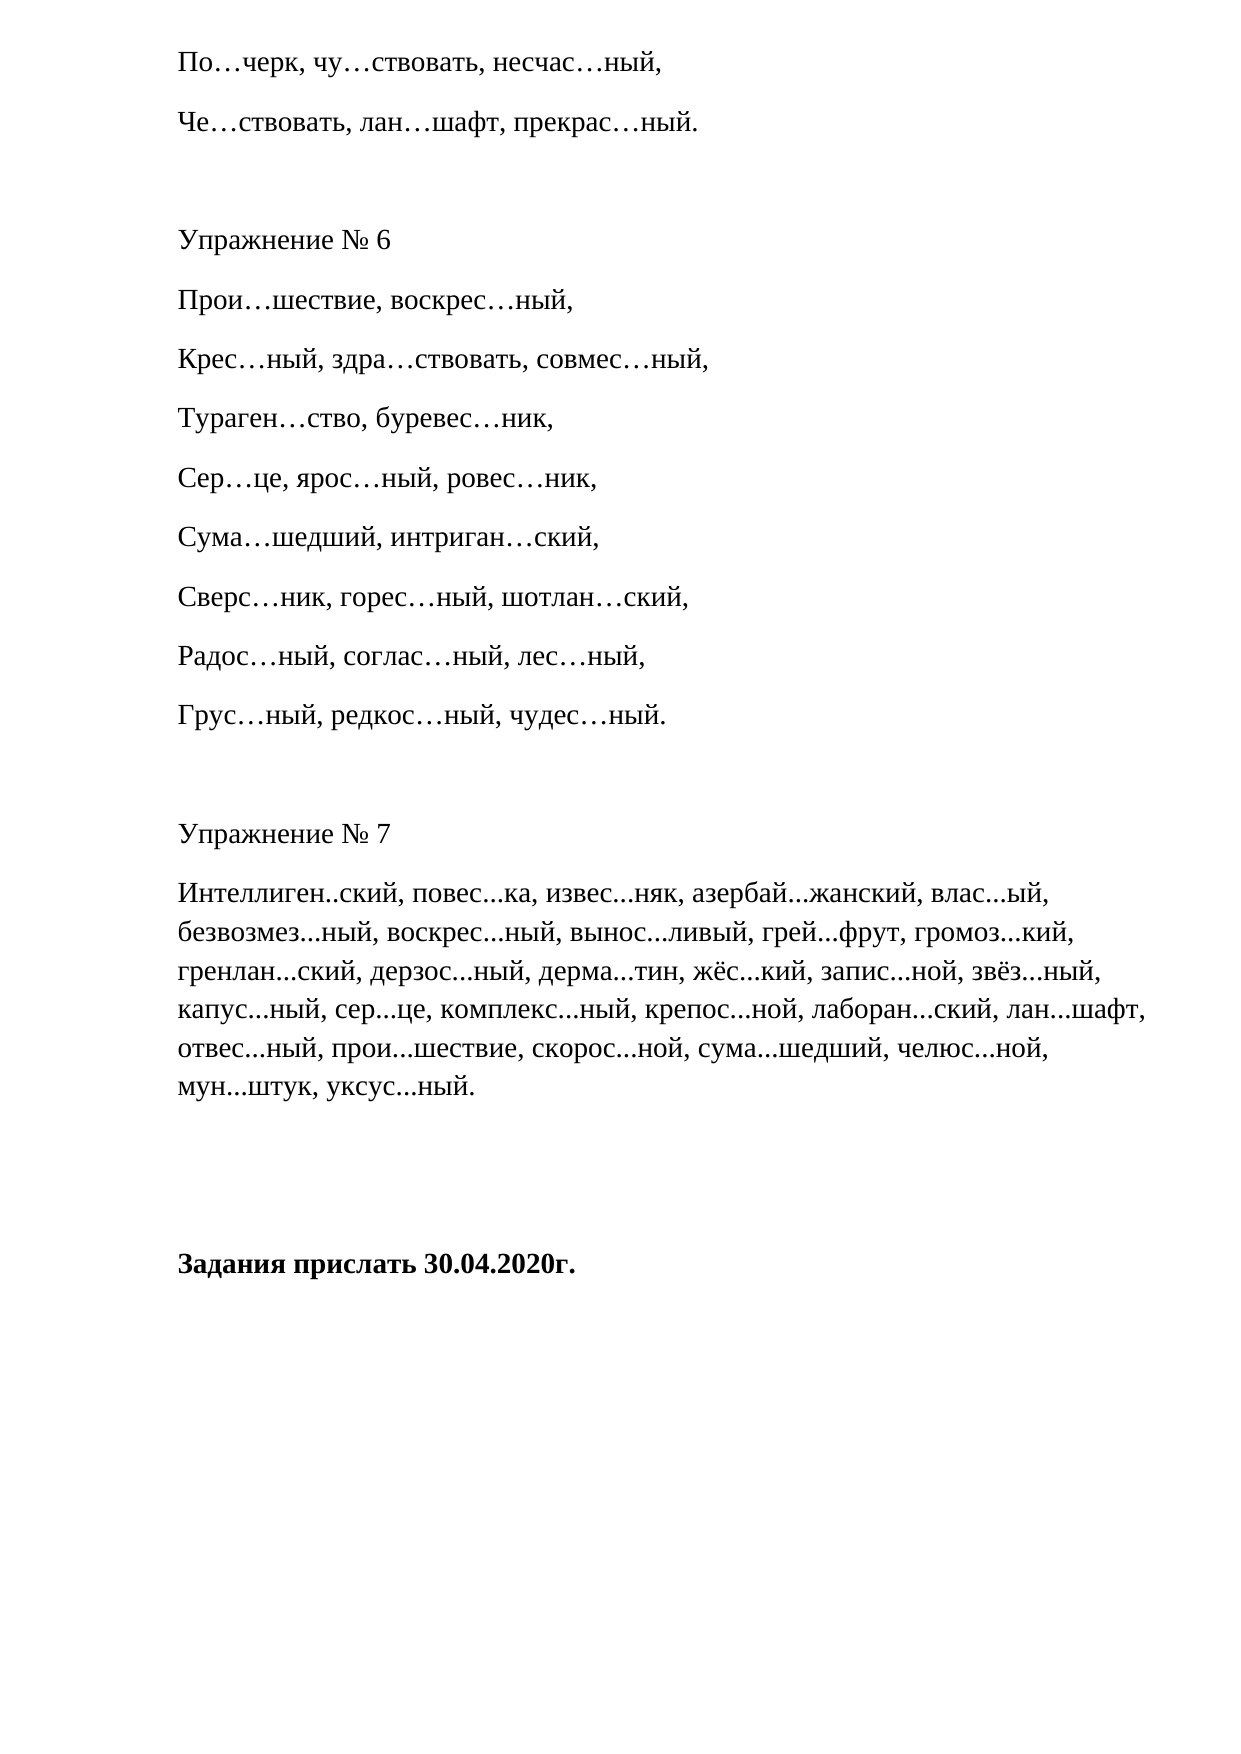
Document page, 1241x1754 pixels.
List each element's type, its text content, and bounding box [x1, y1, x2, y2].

text По…черк, чу…ствовать, несчас…ный, [177, 44, 1152, 78]
text Че…ствовать, лан…шафт, прекрас…ный. [177, 104, 1152, 137]
text Сума…шедший, интриган…ский, [177, 519, 1152, 553]
text Радос…ный, соглас…ный, лес…ный, [177, 638, 1152, 672]
text Сверс…ник, горес…ный, шотлан…ский, [177, 579, 1152, 612]
text Крес…ный, здра…ствовать, совмес…ный, [177, 341, 1152, 375]
text Интеллиген..ский, повес...ка, извес...няк, азербай...жанский, влас...ый, безвозмез...ный, воскрес...ный, вынос...ливый, грей...фрут, громоз...кий, гренлан...ский, дерзос...ный, дерма...тин, жёс...кий, запис...ной, звёз...ный, капус...ный, сер...це, комплекс...ный, крепос...ной, лаборан...ский, лан...шафт, отвес...ный, прои...шествие, скорос...ной, сума...шедший, челюс...ной, мун...штук, уксус...ный. [177, 876, 1152, 1102]
text Тураген…ство, буревес…ник, [177, 401, 1152, 434]
text Сер…це, ярос…ный, ровес…ник, [177, 460, 1152, 493]
text Прои…шествие, воскрес…ный, [177, 282, 1152, 315]
text Упражнение № 6 [177, 222, 1152, 256]
text Упражнение № 7 [177, 816, 1152, 850]
text Грус…ный, редкос…ный, чудес…ный. [177, 697, 1152, 731]
text Задания прислать 30.04.2020г. [177, 1246, 1152, 1280]
